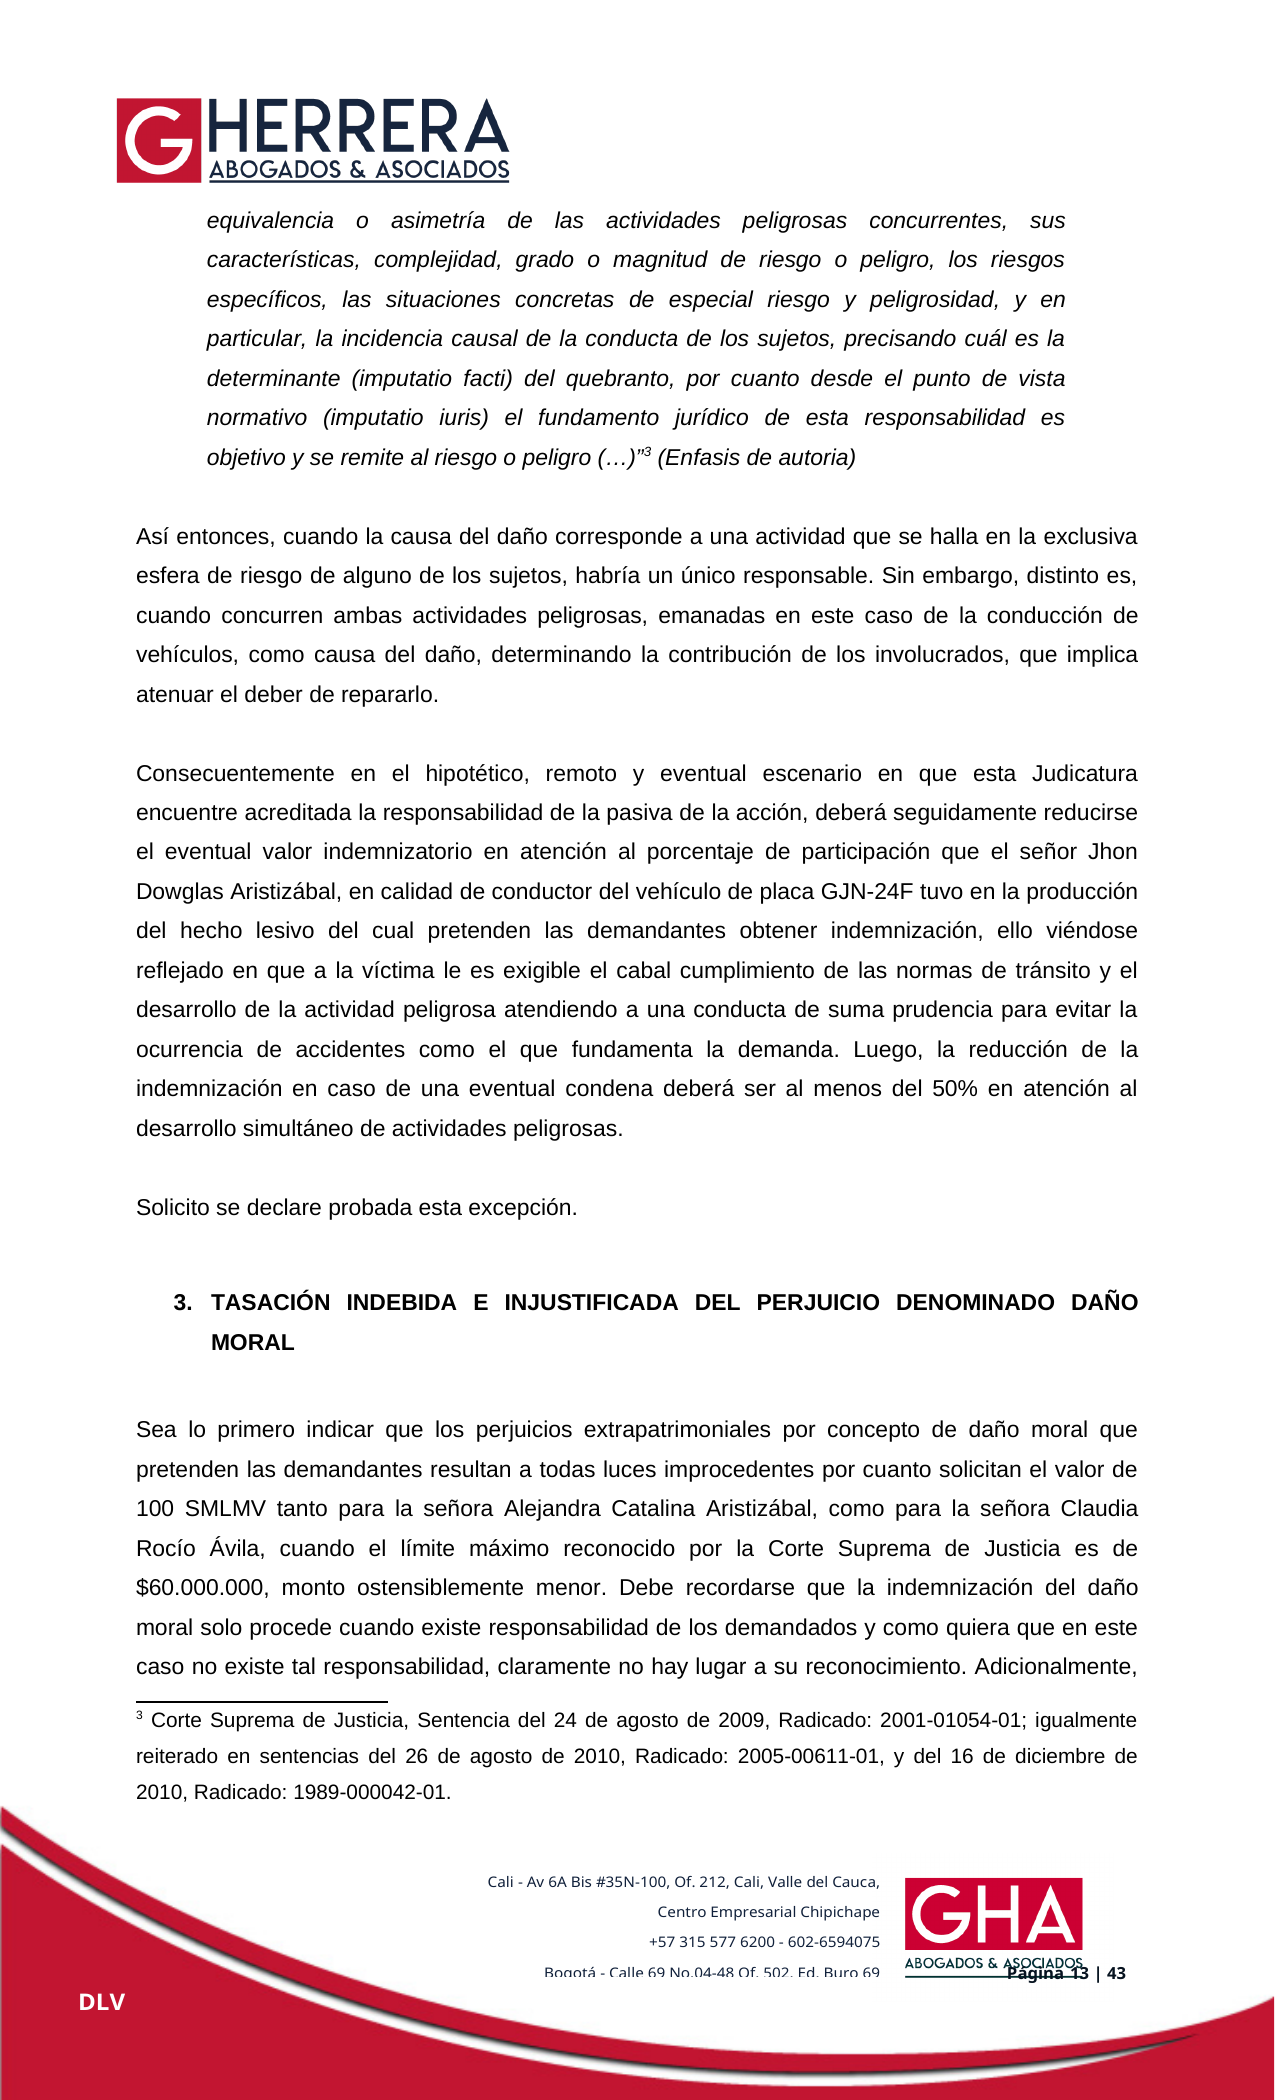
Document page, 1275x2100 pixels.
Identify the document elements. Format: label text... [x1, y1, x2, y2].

text Consecuentemente en el hipotético, remoto y eventual escenario en que esta Judicatura encuentre acreditada la responsabilidad de la pasiva de la acción, deberá seguidamente reducirse el eventual valor indemnizatorio en atención al porcentaje de participación que el señor Jhon Dowglas Aristizábal, en calidad de conductor del vehículo de placa GJN-24F tuvo en la producción del hecho lesivo del cual pretenden las demandantes obtener indemnización, ello viéndose reflejado en que a la víctima le es exigible el cabal cumplimiento de las normas de tránsito y el desarrollo de la actividad peligrosa atendiendo a una conducta de suma prudencia para evitar la ocurrencia de accidentes como el que fundamenta la demanda. Luego, la reducción de la indemnización en caso de una eventual condena deberá ser al menos del 50% en atención al desarrollo simultáneo de actividades peligrosas. [136, 759, 1139, 1141]
picture [0, 1793, 1275, 2100]
text Solicito se declare probada esta excepción. [136, 1194, 1139, 1220]
text Así entonces, cuando la causa del daño corresponde a una actividad que se halla en la exclusiva esfera de riesgo de alguno de los sujetos, habría un único responsable. Sin embargo, distinto es, cuando concurren ambas actividades peligrosas, emanadas en este caso de la conducción de vehículos, como causa del daño, determinando la contribución de los involucrados, que implica atenuar el deber de repararlo. [136, 523, 1139, 707]
picture [96, 75, 529, 206]
subtitle TASACIÓN INDEBIDA E INJUSTIFICADA DEL PERJUICIO DENOMINADO DAÑO MORAL [173, 1289, 1139, 1355]
